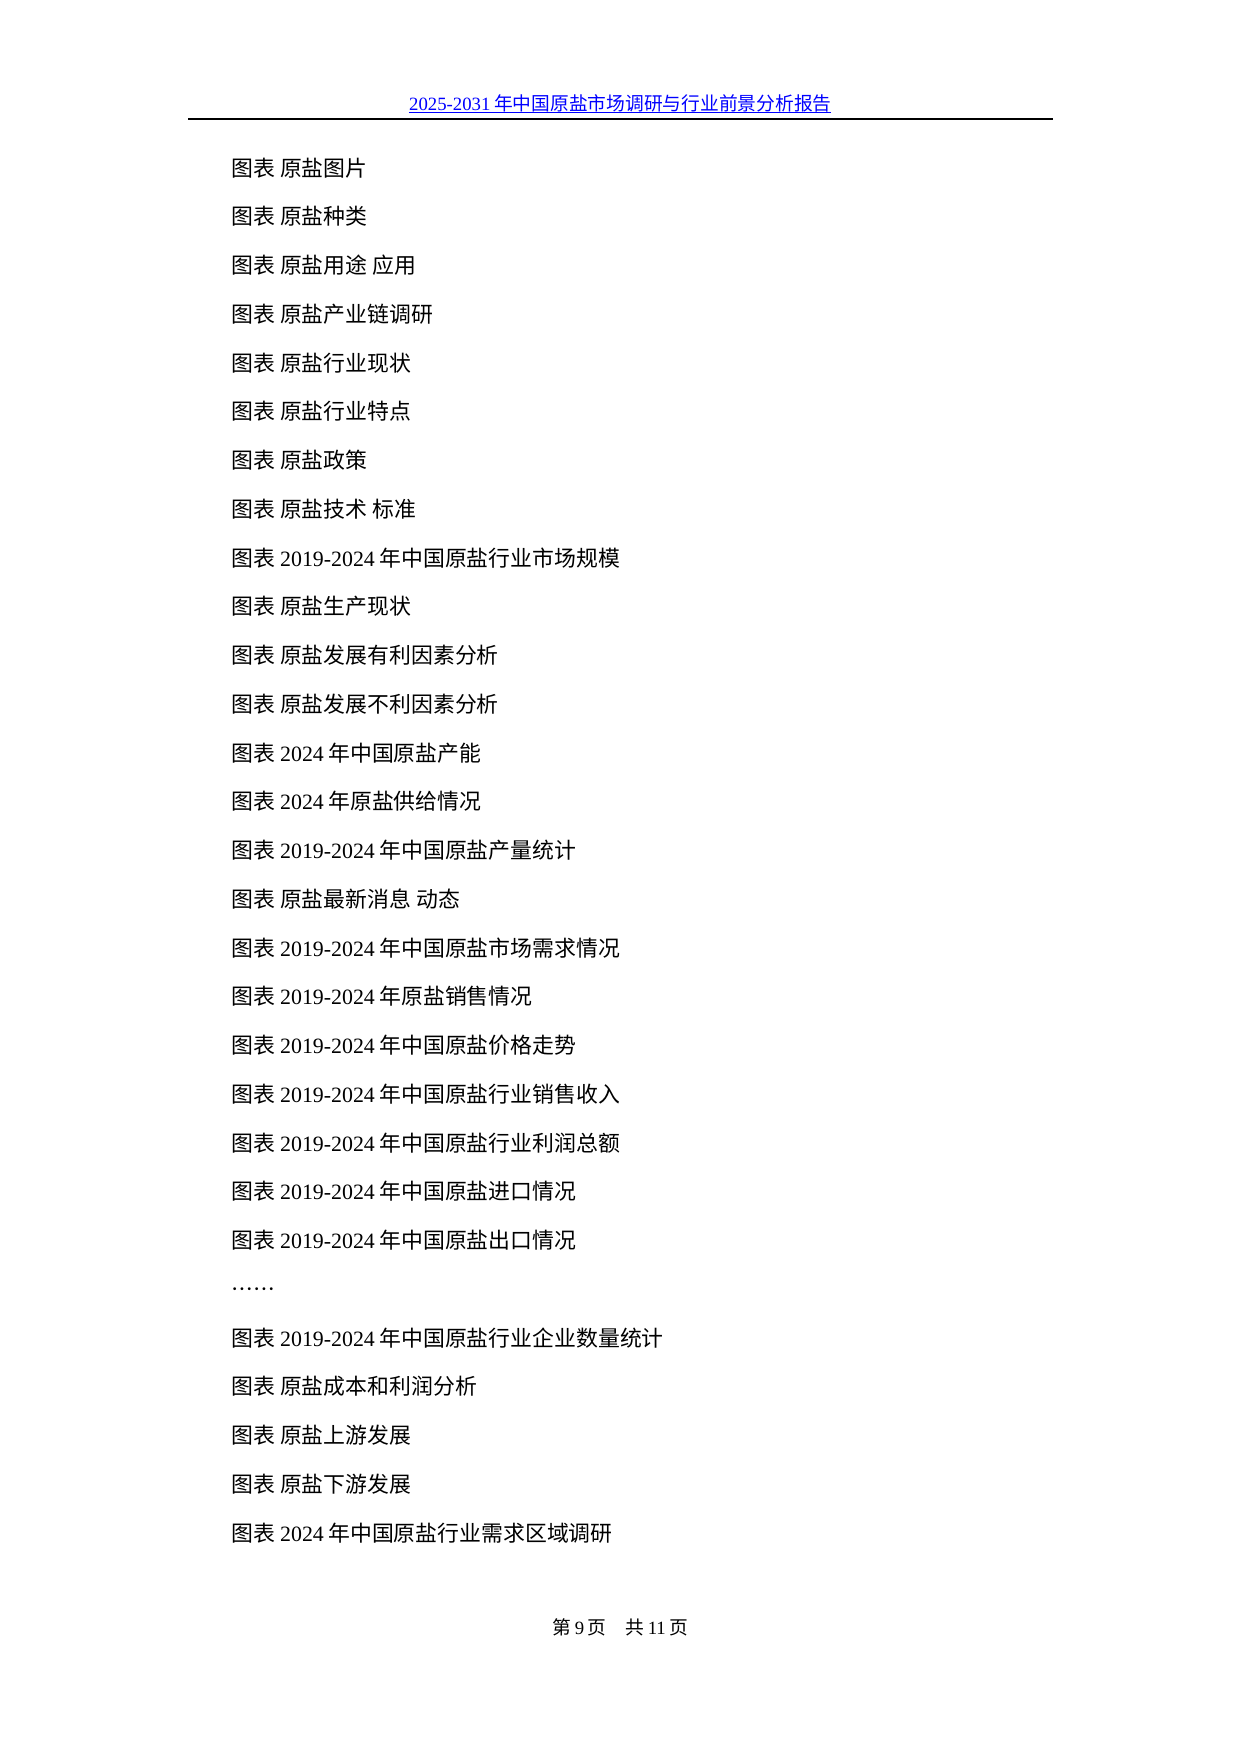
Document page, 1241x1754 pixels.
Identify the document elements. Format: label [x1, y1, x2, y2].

text [187, 150, 1053, 1548]
